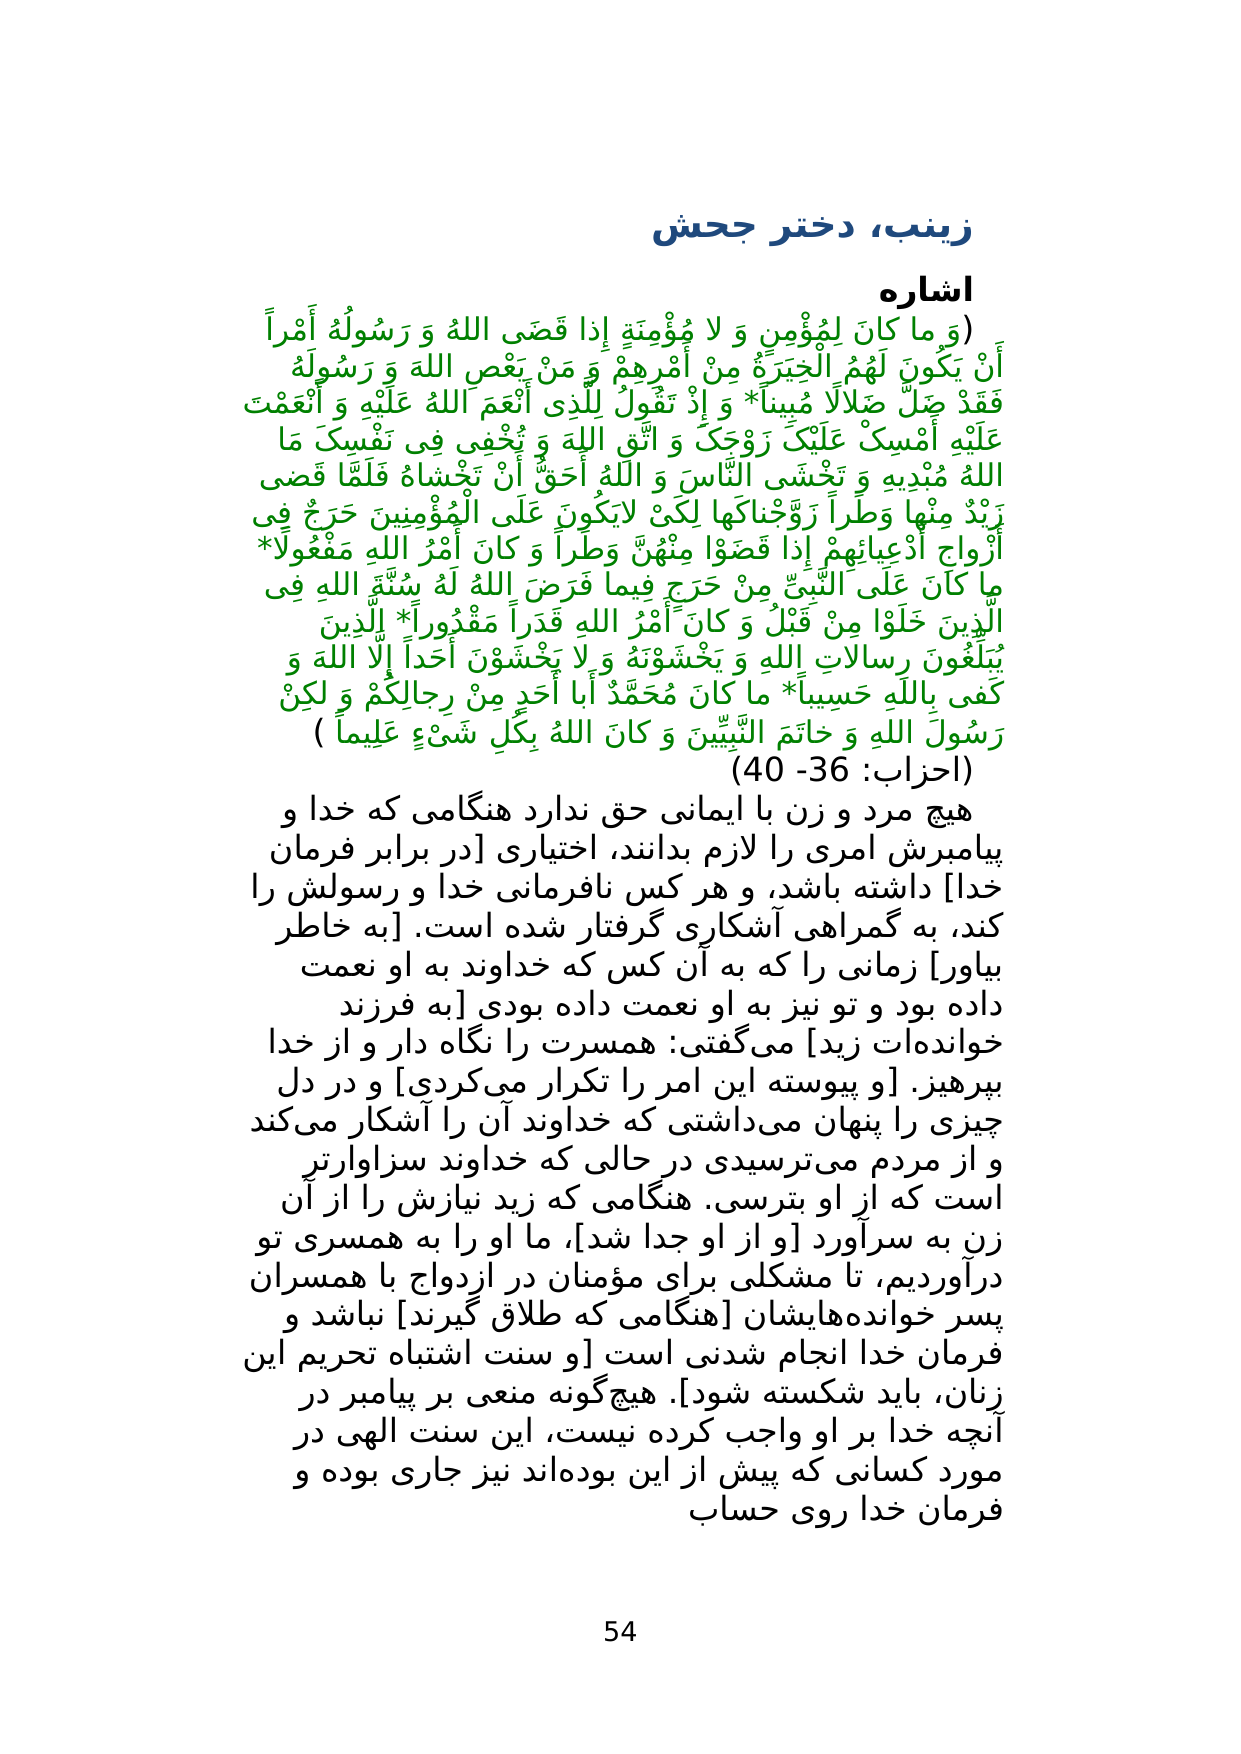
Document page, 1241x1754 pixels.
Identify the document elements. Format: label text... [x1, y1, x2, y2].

text (وَ ما کانَ لِمُؤْمِنٍ وَ لا مُؤْمِنَةٍ إِذا قَضَی اللهُ وَ رَسُولُهُ أَمْراً أَنْ یَکُونَ لَهُمُ الْخِیَرَةُ مِنْ أَمْرِهِمْ وَ مَنْ یَعْصِ اللهَ وَ رَسُولَهُ فَقَدْ ضَلَّ ضَلالًا مُبِیناً* وَ إِذْ تَقُولُ لِلَّذِی أَنْعَمَ اللهُ عَلَیْهِ وَ أَنْعَمْتَ عَلَیْهِ أَمْسِکْ عَلَیْکَ زَوْجَکَ وَ اتَّقِ اللهَ وَ تُخْفِی فِی نَفْسِکَ مَا اللهُ مُبْدِیهِ وَ تَخْشَی النَّاسَ وَ اللهُ أَحَقُّ أَنْ تَخْشاهُ فَلَمَّا قَضی زَیْدٌ مِنْها وَطَراً زَوَّجْناکَها لِکَیْ لایَکُونَ عَلَی الْمُؤْمِنِینَ حَرَجٌ فِی أَزْواجِ أَدْعِیائِهِمْ إِذا قَضَوْا مِنْهُنَّ وَطَراً وَ کانَ أَمْرُ اللهِ مَفْعُولًا* ما کانَ عَلَی النَّبِیِّ مِنْ حَرَجٍ فِیما فَرَضَ اللهُ لَهُ سُنَّةَ اللهِ فِی الَّذِینَ خَلَوْا مِنْ قَبْلُ وَ کانَ أَمْرُ اللهِ قَدَراً مَقْدُوراً* الَّذِینَ یُبَلِّغُونَ رِسالاتِ اللهِ وَ یَخْشَوْنَهُ وَ لا یَخْشَوْنَ أَحَداً إِلَّا اللهَ وَ کَفی بِاللهِ حَسِیباً* ما کانَ مُحَمَّدٌ أَبا أَحَدٍ مِنْ رِجالِکُمْ وَ لکِنْ رَسُولَ اللهِ وَ خاتَمَ النَّبِیِّینَ وَ کانَ اللهُ بِکُلِ شَیْ‌ءٍ عَلِیماً ) [236, 310, 1004, 751]
text (احزاب: 36- 40) [236, 751, 1004, 790]
subtitle زینب، دختر جحش‌ [236, 202, 1004, 246]
text اشاره [236, 271, 1004, 310]
text هیچ مرد و زن با ایمانی حق ندارد هنگامی که خدا و پیامبرش امری را لازم بدانند، اختیاری [در برابر فرمان خدا] داشته باشد، و هر کس نافرمانی خدا و رسولش را کند، به گمراهی آشکاری گرفتار شده است. [به خاطر بیاور] زمانی را که به آن کس که خداوند به او نعمت داده بود و تو نیز به او نعمت داده بودی [به فرزند خوانده‌ات زید] می‌گفتی: همسرت را نگاه دار و از خدا بپرهیز. [و پیوسته این امر را تکرار می‌کردی] و در دل چیزی را پنهان می‌داشتی که خداوند آن را آشکار می‌کند و از مردم می‌ترسیدی در حالی که خداوند سزاوارتر است که از او بترسی. هنگامی که زید نیازش را از آن زن به سرآورد [و از او جدا شد]، ما او را به همسری تو درآوردیم، تا مشکلی برای مؤمنان در ازدواج با همسران پسر خوانده‌هایشان [هنگامی که طلاق گیرند] نباشد و فرمان خدا انجام شدنی است [و سنت اشتباه تحریم این زنان، باید شکسته شود]. هیچ‌گونه منعی بر پیامبر در آنچه خدا بر او واجب کرده نیست، این سنت الهی در مورد کسانی که پیش از این بوده‌اند نیز جاری بوده و فرمان خدا روی حساب [236, 790, 1004, 1528]
